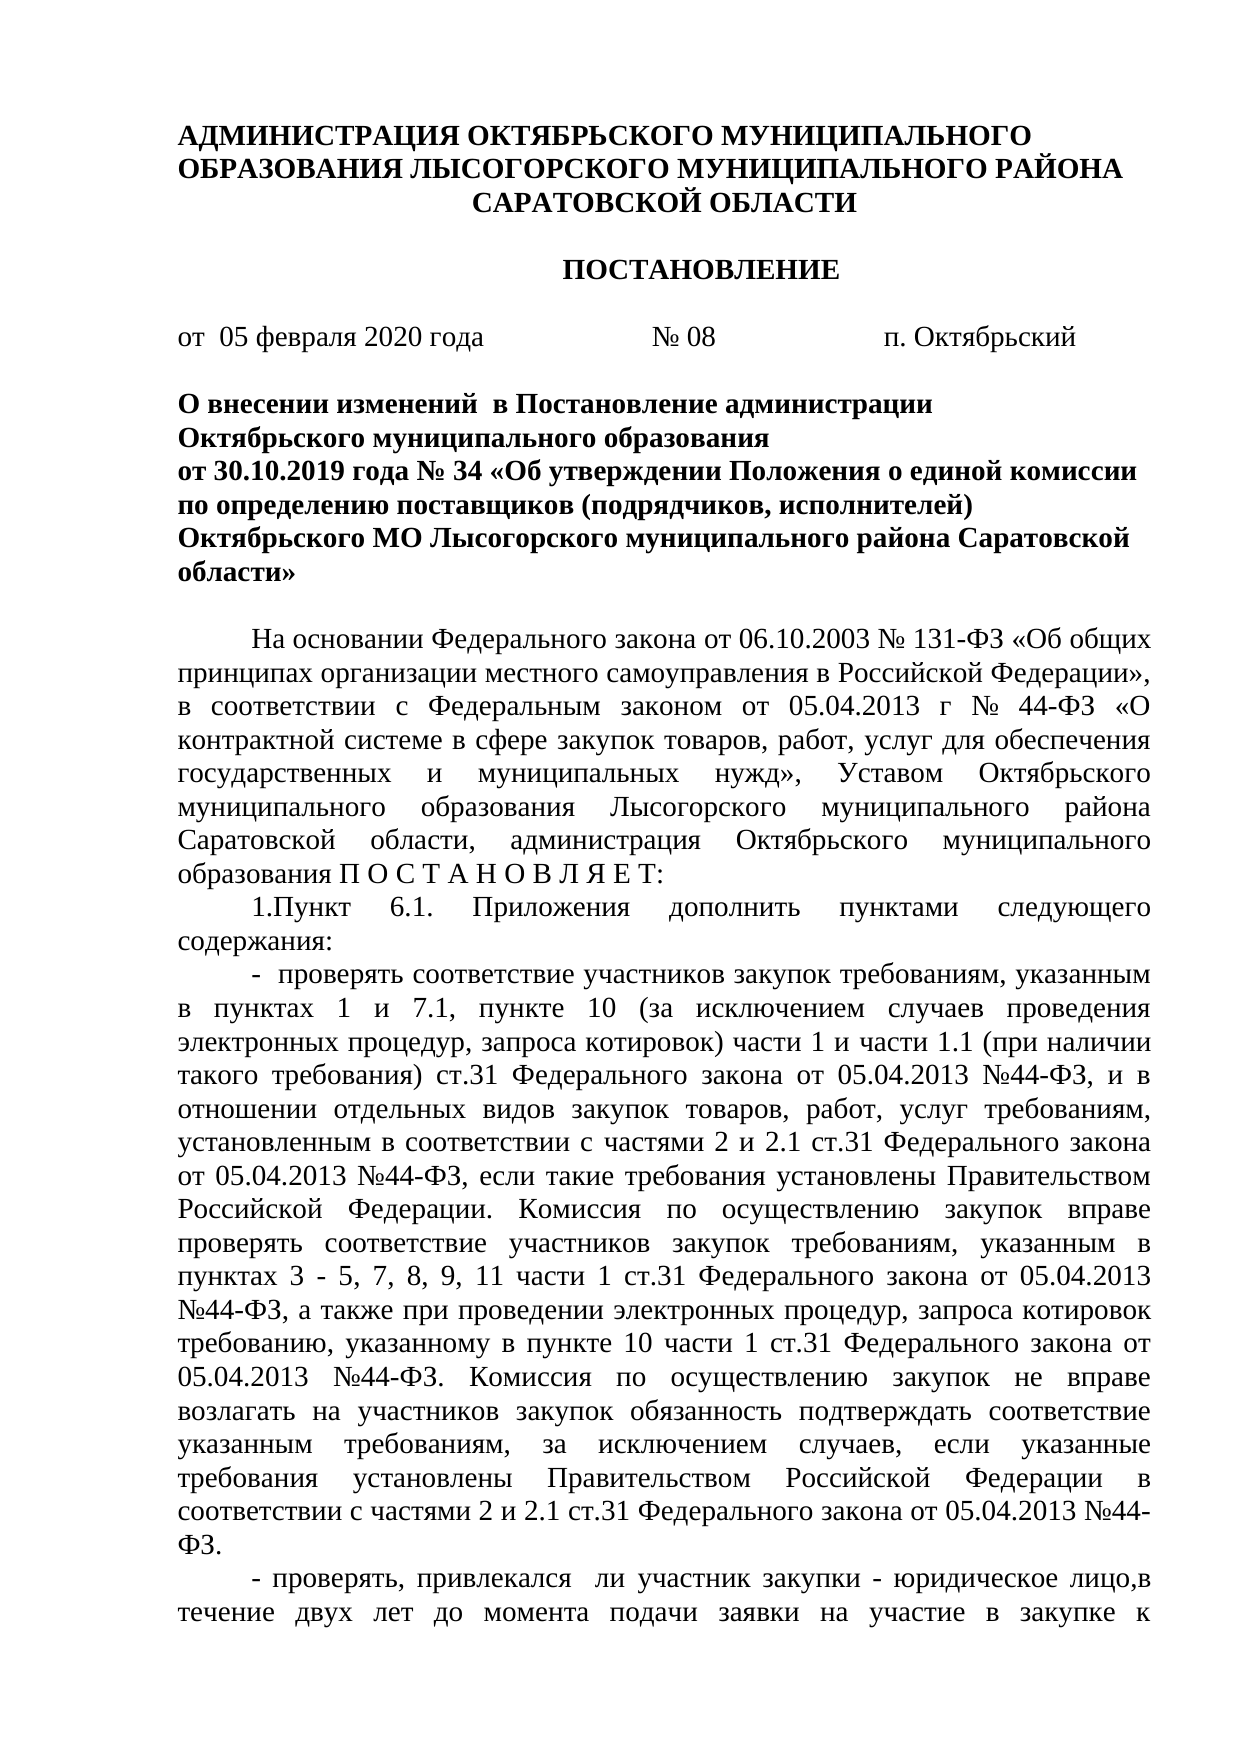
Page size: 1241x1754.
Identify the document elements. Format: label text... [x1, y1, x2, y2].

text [177, 1560, 1152, 1627]
text САРАТОВСКОЙ ОБЛАСТИ [177, 185, 1152, 219]
text от 05 февраля 2020 года № 08 п. Октябрьский [177, 319, 1152, 353]
text На основании Федерального закона от 06.10.2003 № 131-ФЗ «Об общих принципах организации местного самоуправления в Российской Федерации», в соответствии с Федеральным законом от 05.04.2013 г № 44-ФЗ «О контрактной системе в сфере закупок товаров, работ, услуг для обеспечения государственных и муниципальных нужд», Уставом Октябрьского муниципального образования Лысогорского муниципального района Саратовской области, администрация Октябрьского муниципального образования П О С Т А Н О В Л Я Е Т: [177, 621, 1152, 889]
text Октябрьского муниципального образования [177, 420, 1152, 453]
text - проверять соответствие участников закупок требованиям, указанным в пунктах 1 и 7.1, пункте 10 (за исключением случаев проведения электронных процедур, запроса котировок) части 1 и части 1.1 (при наличии такого требования) ст.31 Федерального закона от 05.04.2013 №44-ФЗ, и в отношении отдельных видов закупок товаров, работ, услуг требованиям, установленным в соответствии с частями 2 и 2.1 ст.31 Федерального закона от 05.04.2013 №44-ФЗ, если такие требования установлены Правительством Российской Федерации. Комиссия по осуществлению закупок вправе проверять соответствие участников закупок требованиям, указанным в пунктах 3 - 5, 7, 8, 9, 11 части 1 ст.31 Федерального закона от 05.04.2013 №44-ФЗ, а также при проведении электронных процедур, запроса котировок требованию, указанному в пункте 10 части 1 ст.31 Федерального закона от 05.04.2013 №44-ФЗ. Комиссия по осуществлению закупок не вправе возлагать на участников закупок обязанность подтверждать соответствие указанным требованиям, за исключением случаев, если указанные требования установлены Правительством Российской Федерации в соответствии с частями 2 и 2.1 ст.31 Федерального закона от 05.04.2013 №44-ФЗ. [177, 957, 1152, 1560]
text 1.Пункт 6.1. Приложения дополнить пунктами следующего содержания: [177, 889, 1152, 957]
text О внесении изменений в Постановление администрации [177, 386, 1152, 420]
text от 30.10.2019 года № 34 «Об утверждении Положения о единой комиссии по определению поставщиков (подрядчиков, исполнителей) Октябрьского МО Лысогорского муниципального района Саратовской области» [177, 453, 1152, 588]
text АДМИНИСТРАЦИЯ ОКТЯБРЬСКОГО МУНИЦИПАЛЬНОГО ОБРАЗОВАНИЯ ЛЫСОГОРСКОГО МУНИЦИПАЛЬНОГО РАЙОНА [177, 118, 1152, 185]
text ПОСТАНОВЛЕНИЕ [177, 252, 1152, 286]
